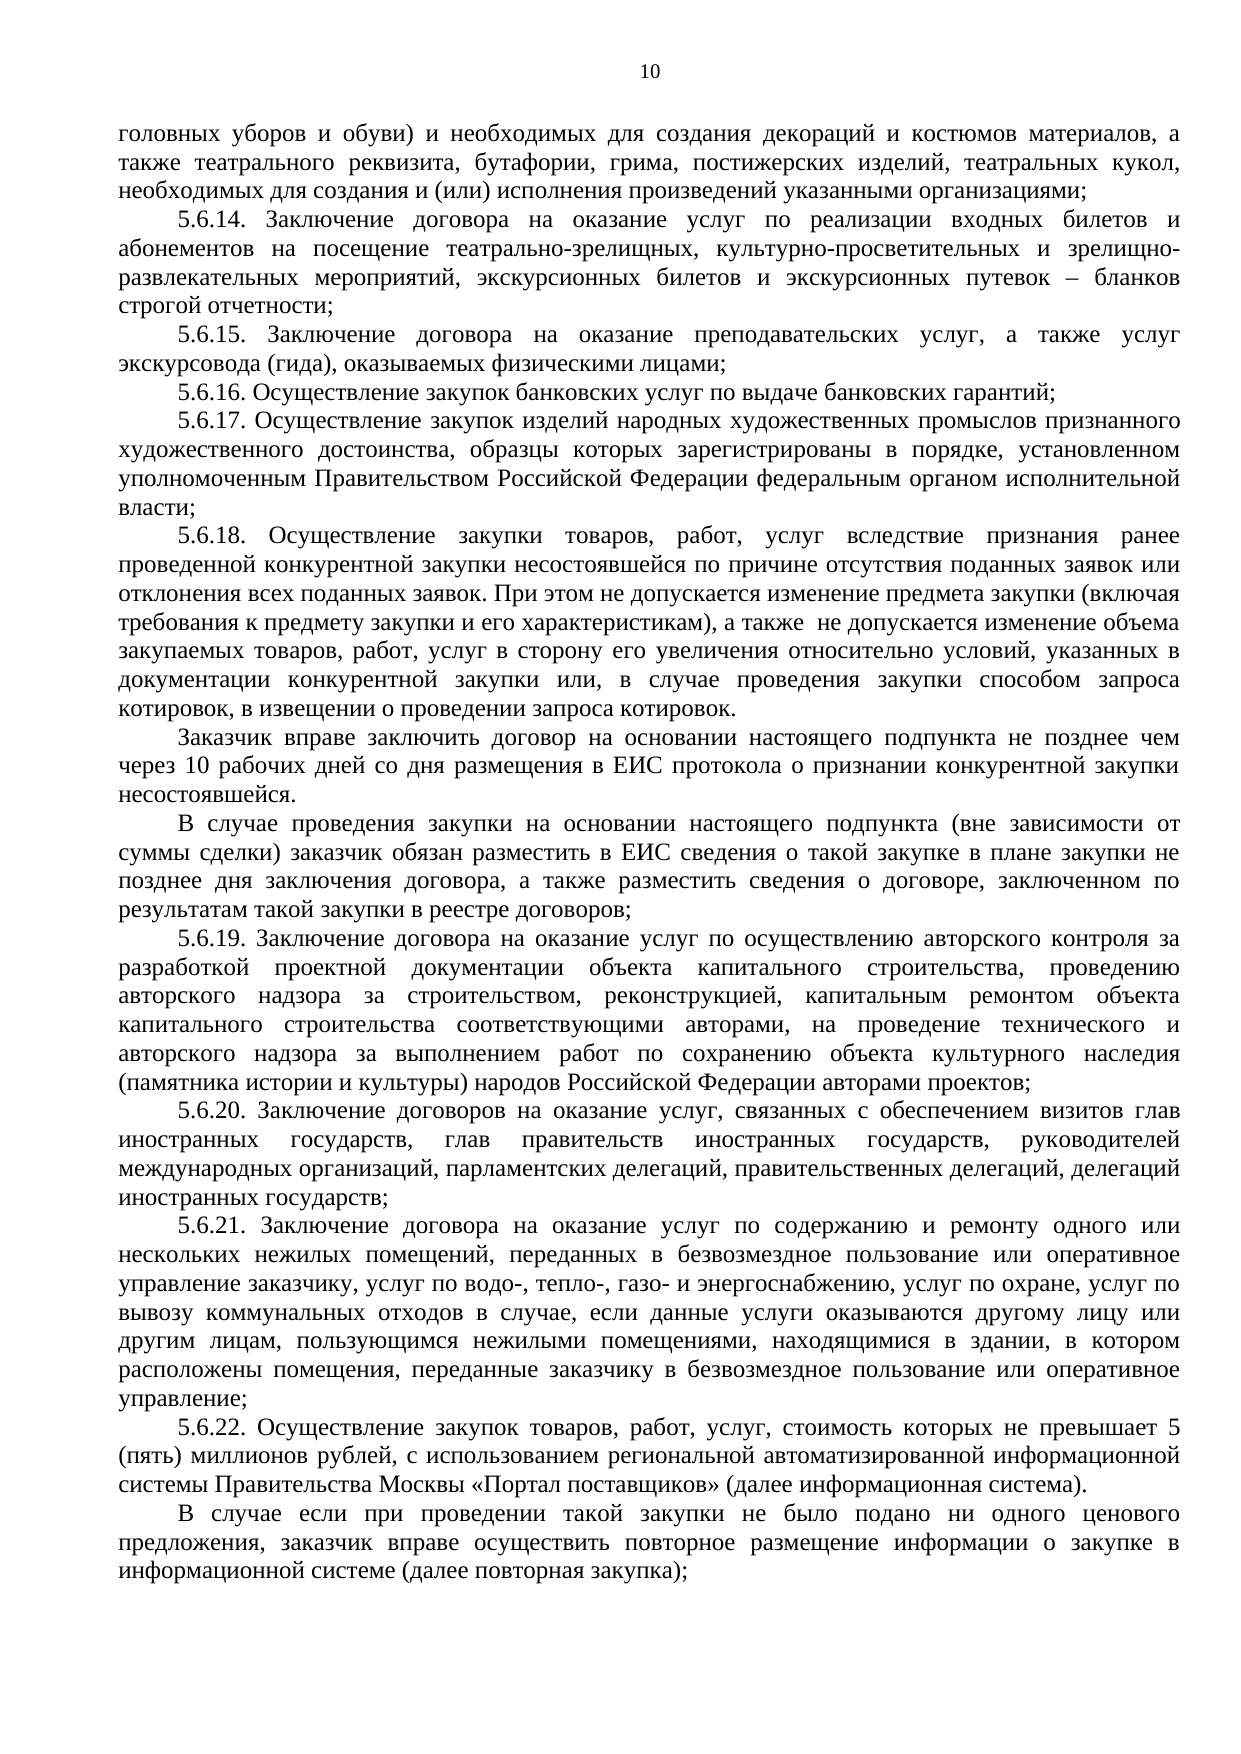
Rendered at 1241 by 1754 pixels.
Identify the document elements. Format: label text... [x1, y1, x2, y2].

text В случае если при проведении такой закупки не было подано ни одного ценового предложения, заказчик вправе осуществить повторное размещение информации о закупке в информационной системе (далее повторная закупка); [118, 1498, 1181, 1584]
text В случае проведения закупки на основании настоящего подпункта (вне зависимости от суммы сделки) заказчик обязан разместить в ЕИС сведения о такой закупке в плане закупки не позднее дня заключения договора, а также разместить сведения о договоре, заключенном по результатам такой закупки в реестре договоров; [118, 808, 1181, 923]
text 5.6.18. Осуществление закупки товаров, работ, услуг вследствие признания ранее проведенной конкурентной закупки несостоявшейся по причине отсутствия поданных заявок или отклонения всех поданных заявок. При этом не допускается изменение предмета закупки (включая требования к предмету закупки и его характеристикам), а также не допускается изменение объема закупаемых товаров, работ, услуг в сторону его увеличения относительно условий, указанных в документации конкурентной закупки или, в случае проведения закупки способом запроса котировок, в извещении о проведении запроса котировок. [118, 521, 1181, 722]
text 5.6.22. Осуществление закупок товаров, работ, услуг, стоимость которых не превышает 5 (пять) миллионов рублей, с использованием региональной автоматизированной информационной системы Правительства Москвы «Портал поставщиков» (далее информационная система). [118, 1412, 1181, 1498]
text 5.6.16. Осуществление закупок банковских услуг по выдаче банковских гарантий; [118, 377, 1181, 406]
text 5.6.14. Заключение договора на оказание услуг по реализации входных билетов и абонементов на посещение театрально-зрелищных, культурно-просветительных и зрелищно-развлекательных мероприятий, экскурсионных билетов и экскурсионных путевок – бланков строгой отчетности; [118, 204, 1181, 319]
text 5.6.21. Заключение договора на оказание услуг по содержанию и ремонту одного или нескольких нежилых помещений, переданных в безвозмездное пользование или оперативное управление заказчику, услуг по водо-, тепло-, газо- и энергоснабжению, услуг по охране, услуг по вывозу коммунальных отходов в случае, если данные услуги оказываются другому лицу или другим лицам, пользующимся нежилыми помещениями, находящимися в здании, в котором расположены помещения, переданные заказчику в безвозмездное пользование или оперативное управление; [118, 1211, 1181, 1412]
text 5.6.17. Осуществление закупок изделий народных художественных промыслов признанного художественного достоинства, образцы которых зарегистрированы в порядке, установленном уполномоченным Правительством Российской Федерации федеральным органом исполнительной власти; [118, 406, 1181, 521]
text Заказчик вправе заключить договор на основании настоящего подпункта не позднее чем через 10 рабочих дней со дня размещения в ЕИС протокола о признании конкурентной закупки несостоявшейся. [118, 722, 1181, 808]
text 5.6.20. Заключение договоров на оказание услуг, связанных с обеспечением визитов глав иностранных государств, глав правительств иностранных государств, руководителей международных организаций, парламентских делегаций, правительственных делегаций, делегаций иностранных государств; [118, 1096, 1181, 1211]
text 5.6.19. Заключение договора на оказание услуг по осуществлению авторского контроля за разработкой проектной документации объекта капитального строительства, проведению авторского надзора за строительством, реконструкцией, капитальным ремонтом объекта капитального строительства соответствующими авторами, на проведение технического и авторского надзора за выполнением работ по сохранению объекта культурного наследия (памятника истории и культуры) народов Российской Федерации авторами проектов; [118, 923, 1181, 1096]
text 5.6.15. Заключение договора на оказание преподавательских услуг, а также услуг экскурсовода (гида), оказываемых физическими лицами; [118, 319, 1181, 377]
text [118, 118, 1181, 204]
